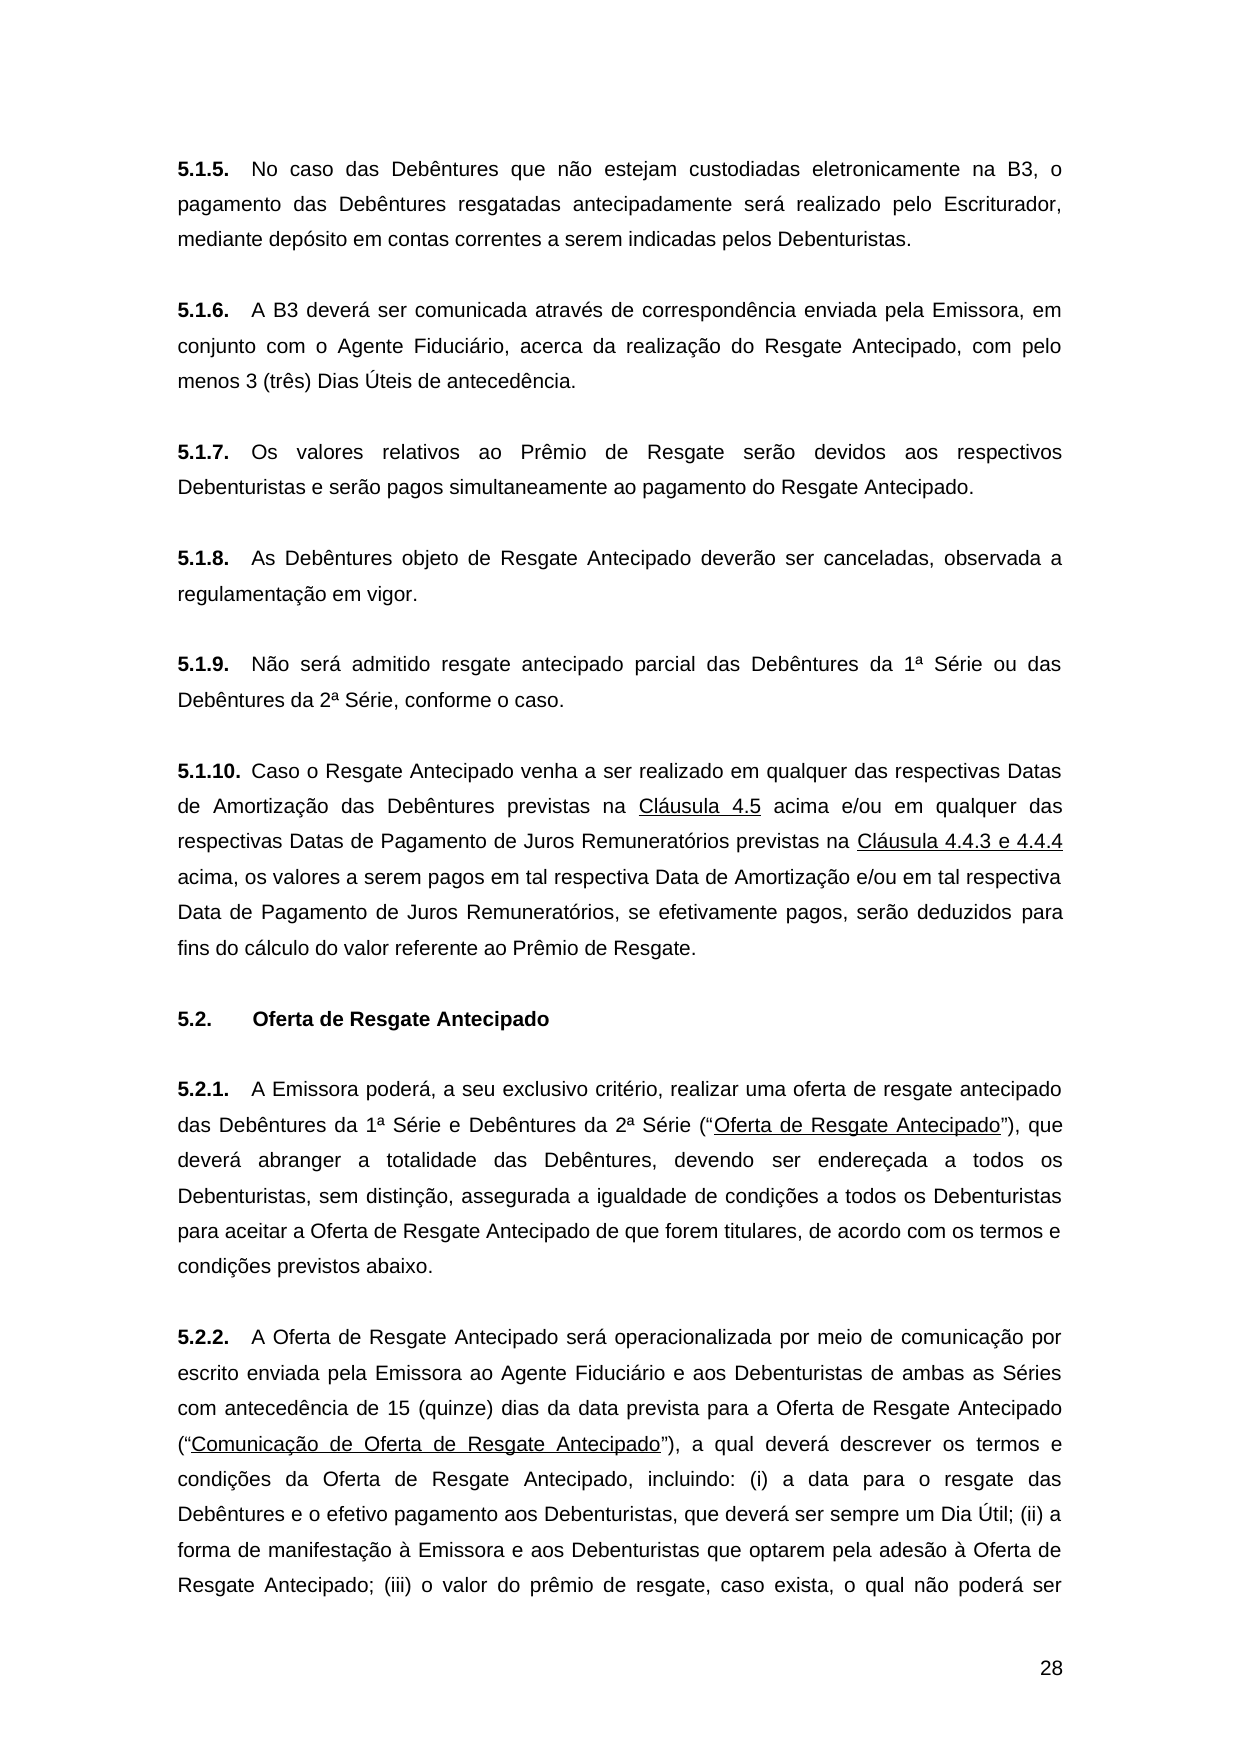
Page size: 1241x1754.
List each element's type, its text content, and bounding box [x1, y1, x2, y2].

list Oferta de Resgate Antecipado [177, 998, 1063, 1033]
list Não será admitido resgate antecipado parcial das Debêntures da 1ª Série ou das Debêntures da 2ª Série, conforme o caso. [177, 643, 1063, 714]
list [177, 1316, 1063, 1600]
list Os valores relativos ao Prêmio de Resgate serão devidos aos respectivos Debenturistas e serão pagos simultaneamente ao pagamento do Resgate Antecipado. [177, 431, 1063, 502]
list Caso o Resgate Antecipado venha a ser realizado em qualquer das respectivas Datas de Amortização das Debêntures previstas na Cláusula 4.5 acima e/ou em qualquer das respectivas Datas de Pagamento de Juros Remuneratórios previstas na Cláusula 4.4.3 e 4.4.4 acima, os valores a serem pagos em tal respectiva Data de Amortização e/ou em tal respectiva Data de Pagamento de Juros Remuneratórios, se efetivamente pagos, serão deduzidos para fins do cálculo do valor referente ao Prêmio de Resgate. [177, 750, 1063, 962]
list As Debêntures objeto de Resgate Antecipado deverão ser canceladas, observada a regulamentação em vigor. [177, 537, 1063, 608]
list No caso das Debêntures que não estejam custodiadas eletronicamente na B3, o pagamento das Debêntures resgatadas antecipadamente será realizado pelo Escriturador, mediante depósito em contas correntes a serem indicadas pelos Debenturistas. [177, 148, 1063, 254]
list A B3 deverá ser comunicada através de correspondência enviada pela Emissora, em conjunto com o Agente Fiduciário, acerca da realização do Resgate Antecipado, com pelo menos 3 (três) Dias Úteis de antecedência. [177, 289, 1063, 396]
list A Emissora poderá, a seu exclusivo critério, realizar uma oferta de resgate antecipado das Debêntures da 1ª Série e Debêntures da 2ª Série (“Oferta de Resgate Antecipado”), que deverá abranger a totalidade das Debêntures, devendo ser endereçada a todos os Debenturistas, sem distinção, assegurada a igualdade de condições a todos os Debenturistas para aceitar a Oferta de Resgate Antecipado de que forem titulares, de acordo com os termos e condições previstos abaixo. [177, 1068, 1063, 1281]
